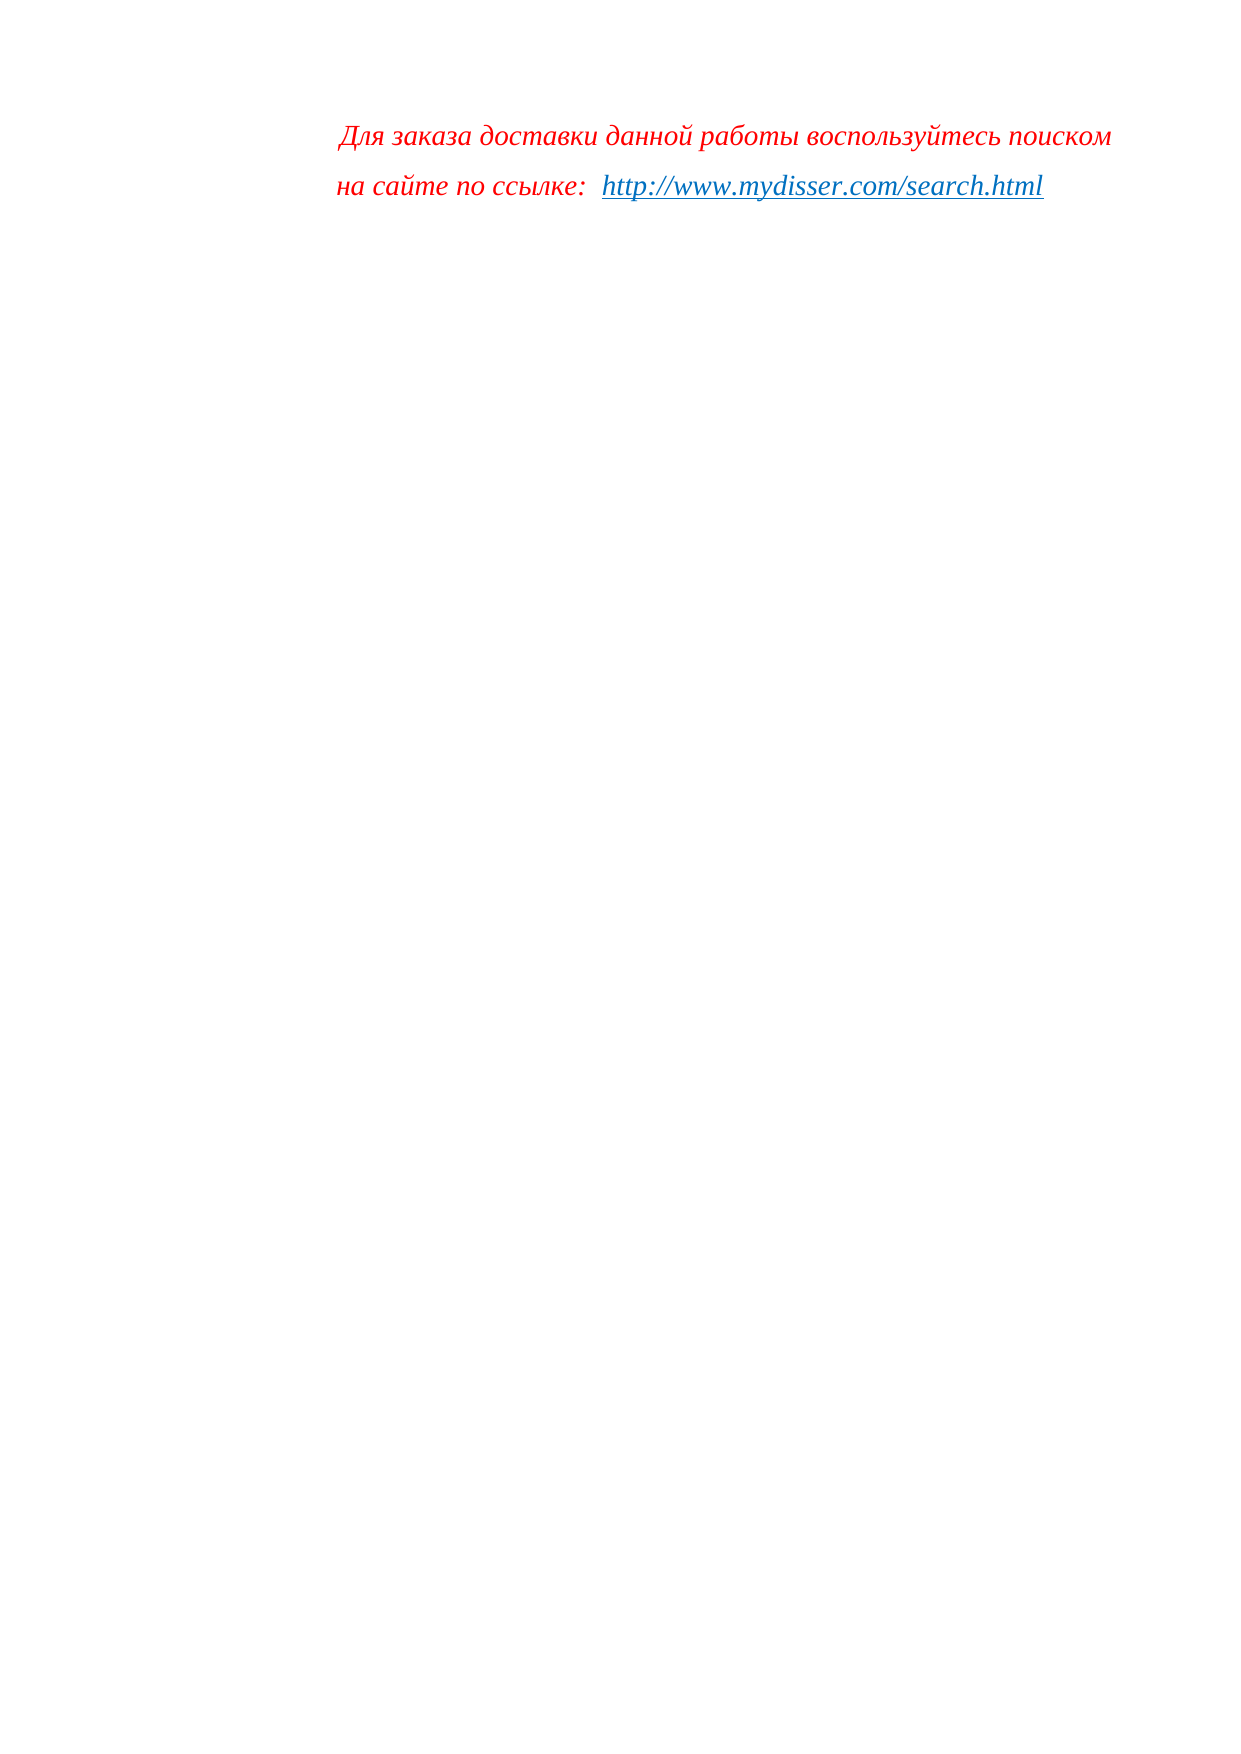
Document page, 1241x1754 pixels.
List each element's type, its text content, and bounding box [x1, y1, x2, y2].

subtitle Для заказа доставки данной работы воспользуйтесь поиском на сайте по ссылке: http://www.mydisser.com/search.html [252, 118, 1130, 202]
